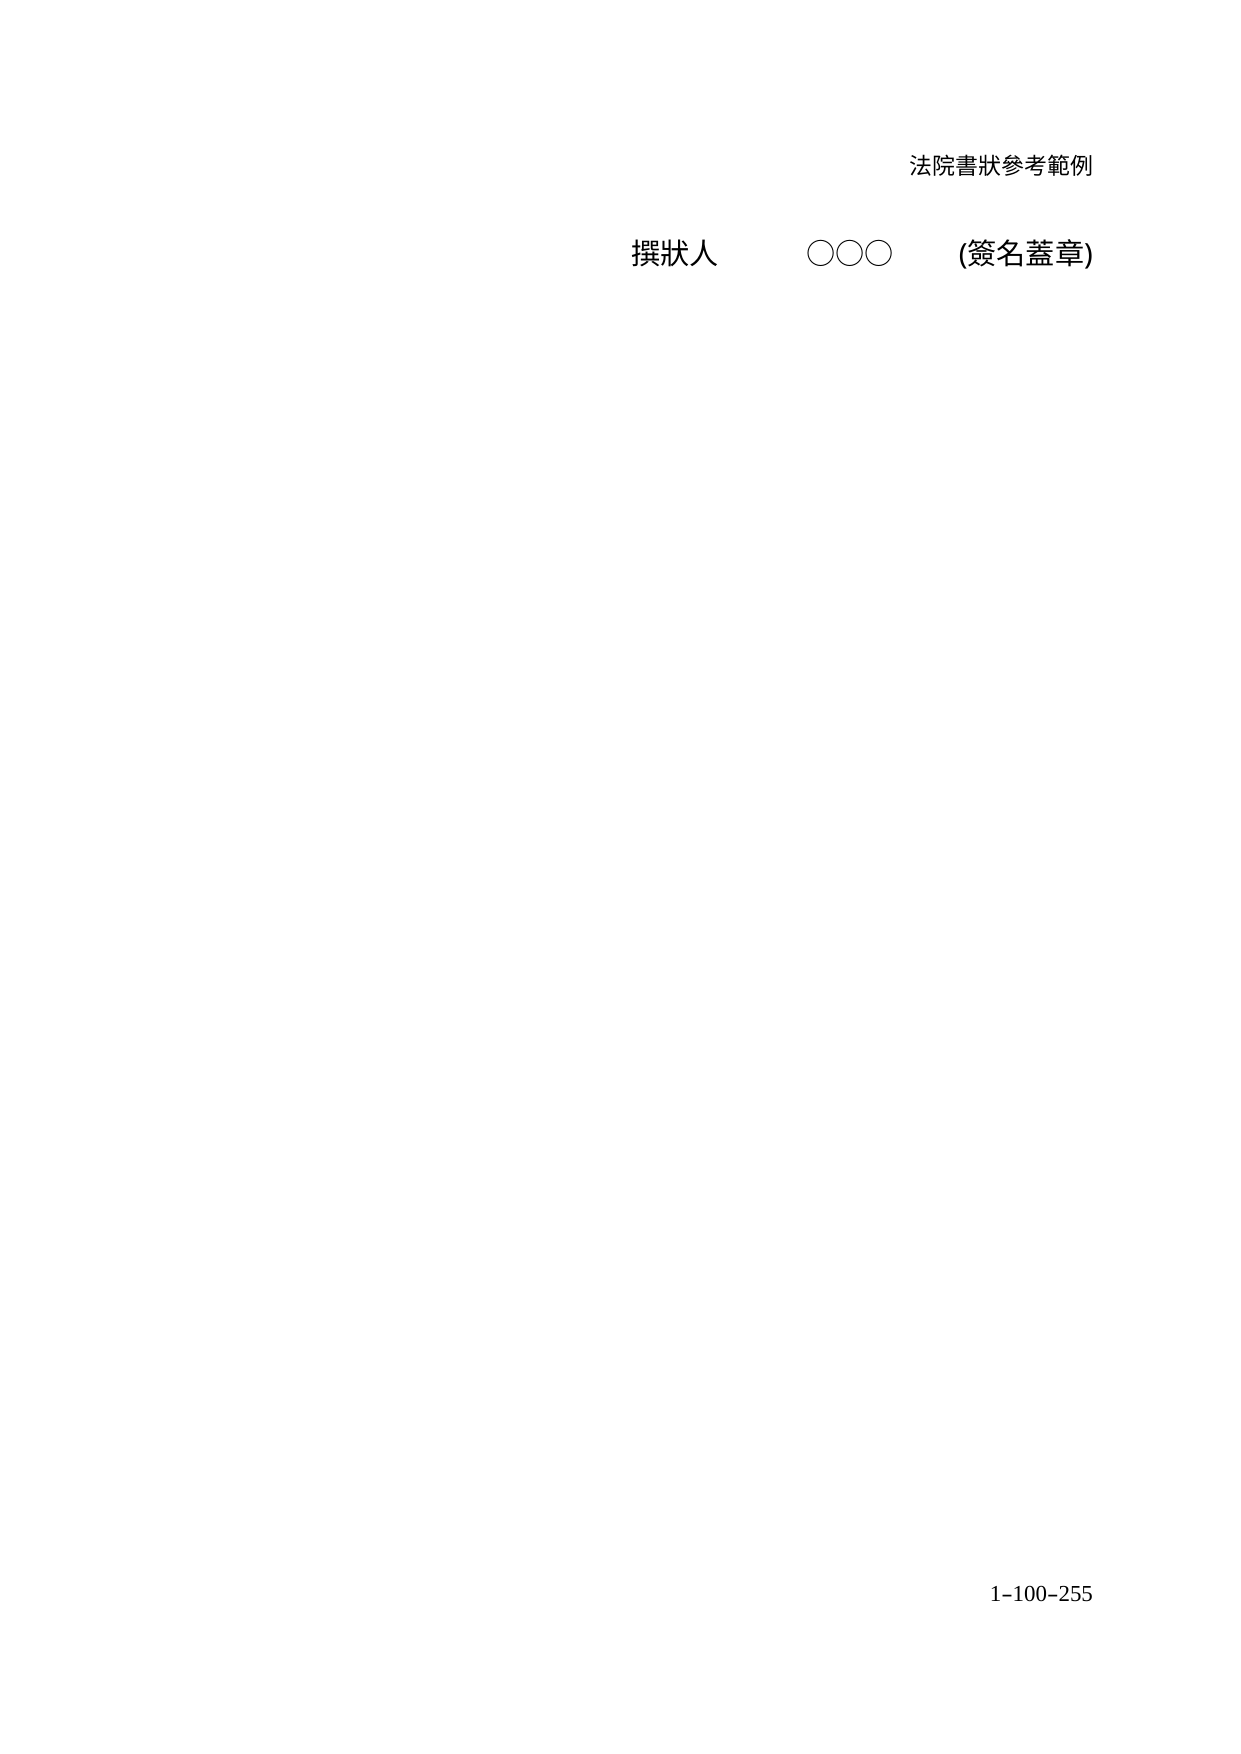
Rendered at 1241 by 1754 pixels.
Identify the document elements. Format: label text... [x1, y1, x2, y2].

text 撰狀人 ○○○ (簽名蓋章) [148, 227, 1092, 277]
